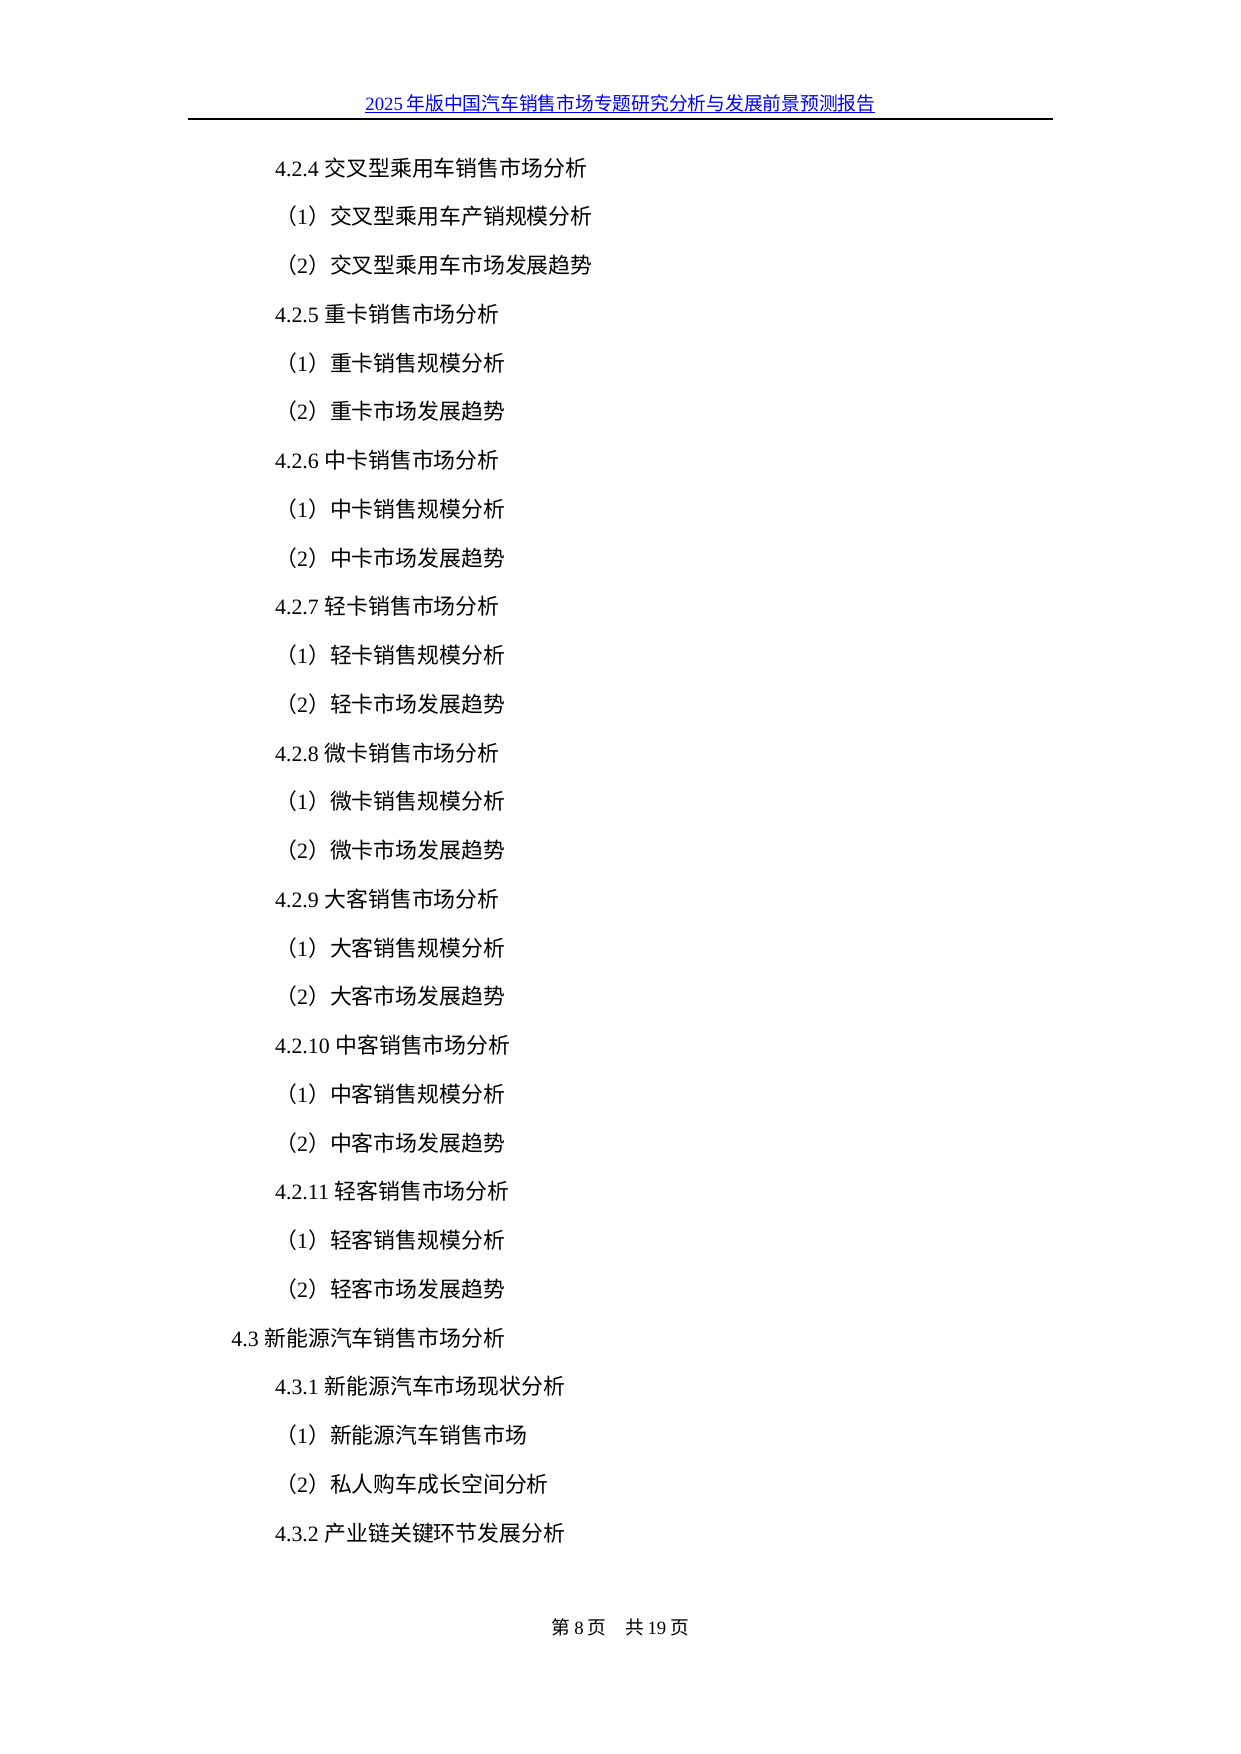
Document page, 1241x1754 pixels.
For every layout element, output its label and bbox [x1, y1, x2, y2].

text [187, 150, 1053, 1548]
